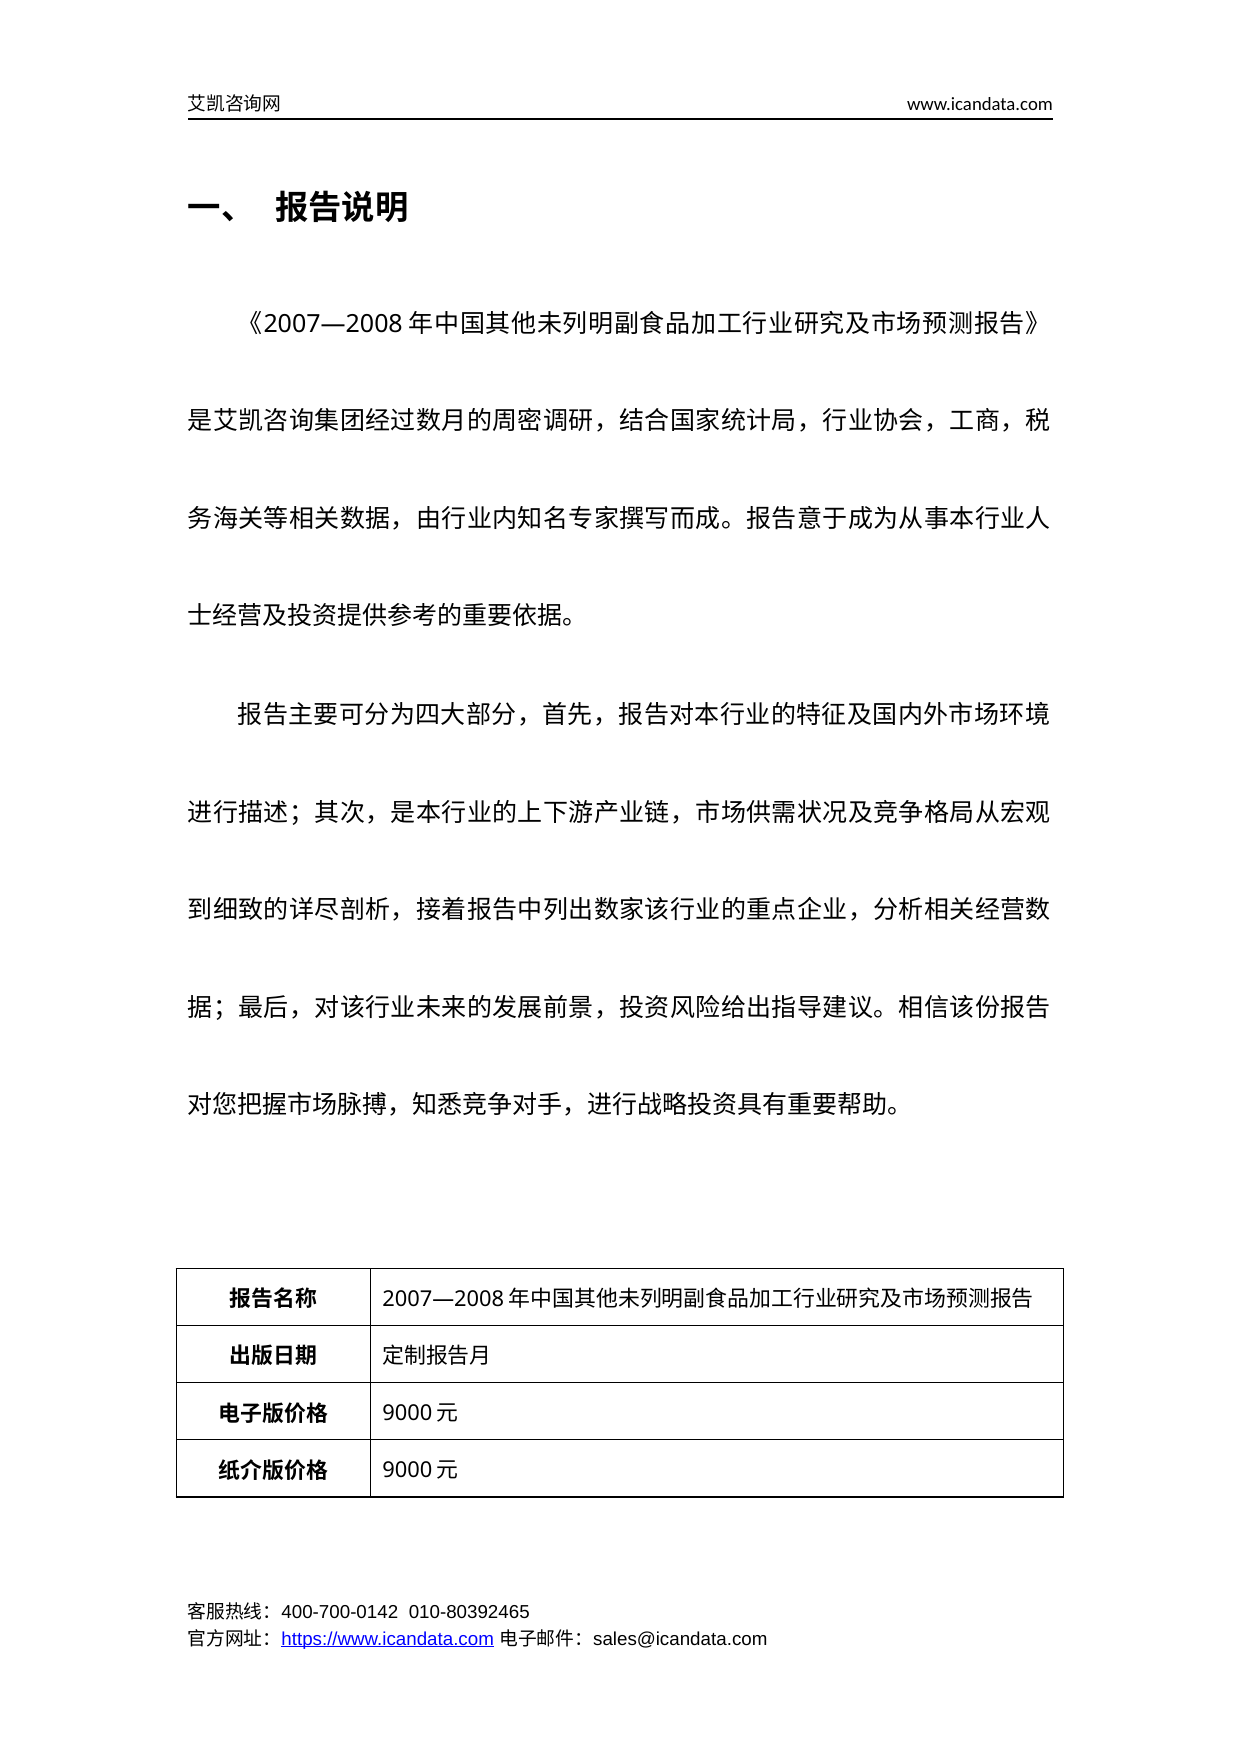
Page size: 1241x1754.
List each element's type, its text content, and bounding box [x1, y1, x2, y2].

table_cell 定制报告月 [371, 1326, 1063, 1382]
table_cell 纸介版价格 [177, 1440, 370, 1496]
subtitle 报告说明 [187, 172, 1053, 237]
table_cell 出版日期 [177, 1326, 370, 1382]
text 《2007—2008年中国其他未列明副食品加工行业研究及市场预测报告》是艾凯咨询集团经过数月的周密调研，结合国家统计局，行业协会，工商，税务海关等相关数据，由行业内知名专家撰写而成。报告意于成为从事本行业人士经营及投资提供参考的重要依据。 [187, 289, 1053, 646]
table_header 报告名称 [177, 1269, 370, 1325]
table_cell 9000元 [371, 1383, 1063, 1439]
table_cell 电子版价格 [177, 1383, 370, 1439]
table_cell 9000元 [371, 1440, 1063, 1496]
table_header 2007—2008年中国其他未列明副食品加工行业研究及市场预测报告 [371, 1269, 1063, 1325]
text 报告主要可分为四大部分，首先，报告对本行业的特征及国内外市场环境进行描述；其次，是本行业的上下游产业链，市场供需状况及竞争格局从宏观到细致的详尽剖析，接着报告中列出数家该行业的重点企业，分析相关经营数据；最后，对该行业未来的发展前景，投资风险给出指导建议。相信该份报告对您把握市场脉搏，知悉竞争对手，进行战略投资具有重要帮助。 [187, 681, 1053, 1136]
